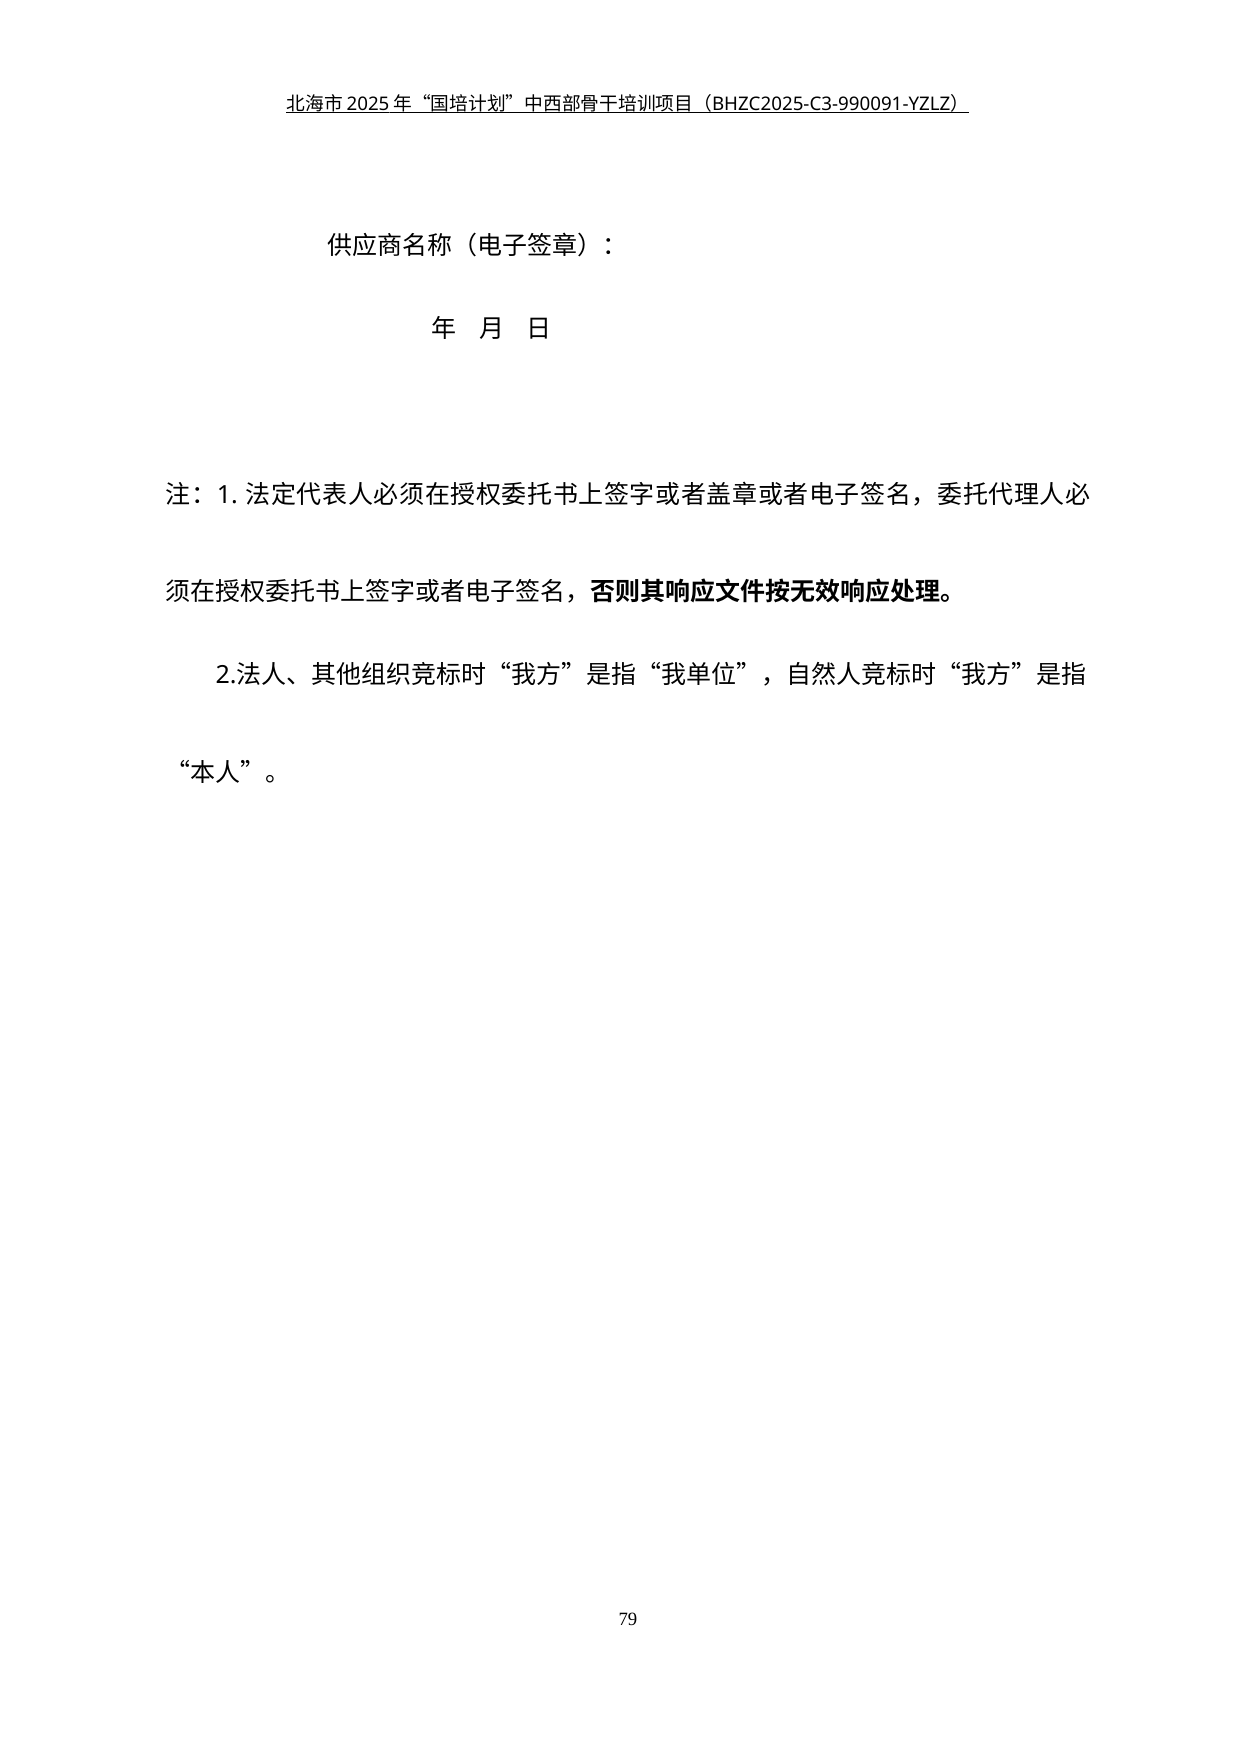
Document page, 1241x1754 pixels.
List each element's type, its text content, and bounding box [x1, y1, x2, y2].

text 注：1. 法定代表人必须在授权委托书上签字或者盖章或者电子签名，委托代理人必须在授权委托书上签字或者电子签名，否则其响应文件按无效响应处理。 [165, 460, 1090, 622]
text 2.法人、其他组织竞标时“我方”是指“我单位”，自然人竞标时“我方”是指“本人”。 [165, 640, 1090, 803]
text 年 月 日 [165, 294, 1090, 359]
text 供应商名称（电子签章）： [165, 211, 1090, 276]
